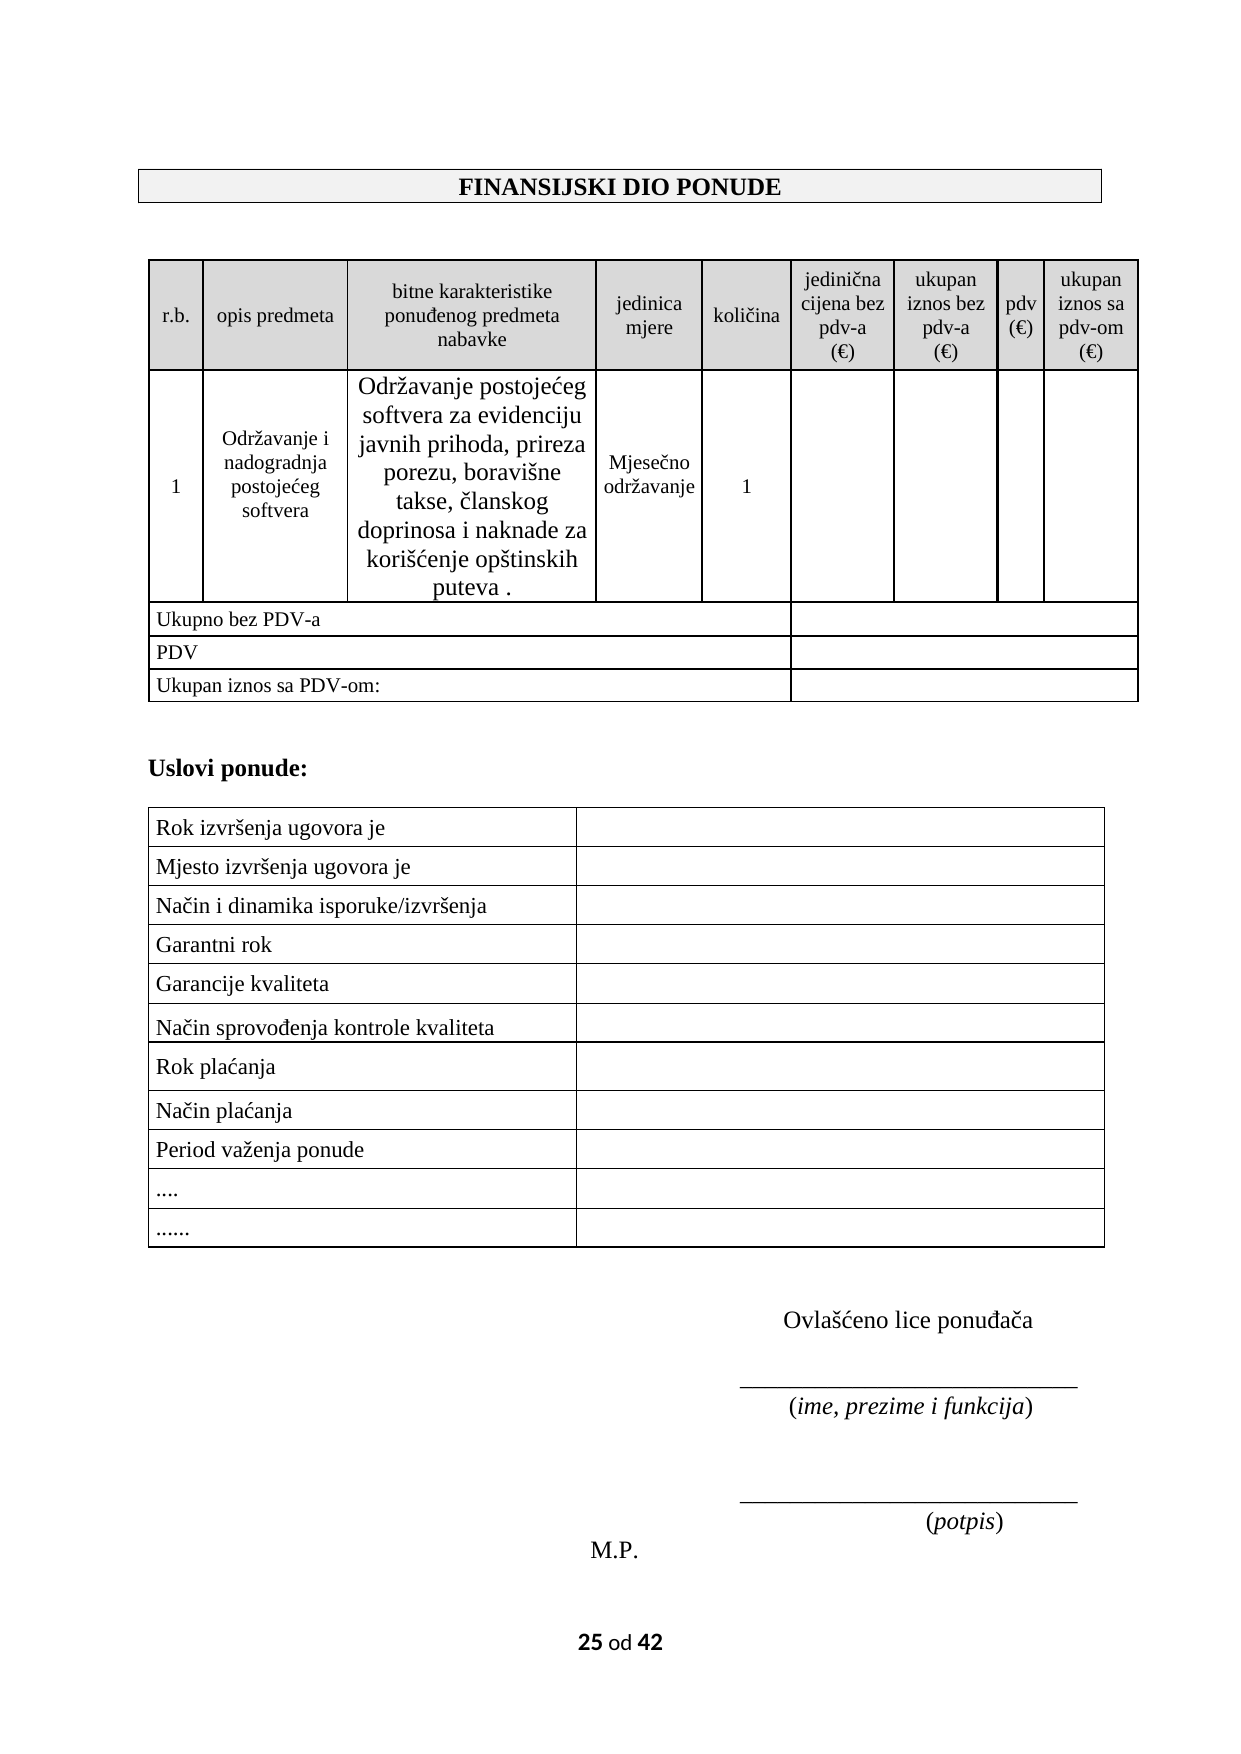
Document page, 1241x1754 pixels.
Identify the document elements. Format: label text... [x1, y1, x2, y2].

table_cell Garantni rok [149, 925, 576, 963]
table_cell [577, 1169, 1104, 1207]
text (potpis) [148, 1506, 1003, 1535]
table_header količina [703, 261, 790, 369]
table_header [577, 808, 1104, 846]
table_header jedinica mjere [597, 261, 701, 369]
table_cell Ukupan iznos sa PDV-om: [150, 670, 790, 701]
table_cell Rok plaćanja [149, 1043, 576, 1090]
text (ime, prezime i funkcija) [148, 1391, 1033, 1420]
table_cell [577, 925, 1104, 963]
table_cell Način plaćanja [149, 1091, 576, 1129]
table_cell [577, 886, 1104, 924]
text ___________________________ [148, 1362, 1077, 1391]
table_cell Ukupno bez PDV-a [150, 603, 790, 634]
table_cell [1045, 371, 1137, 601]
table_cell 1 [150, 371, 202, 601]
table_cell ...... [149, 1209, 576, 1246]
table_cell Način sprovođenja kontrole kvaliteta [149, 1004, 576, 1041]
subtitle FINANSIJSKI DIO PONUDE [139, 170, 1101, 202]
table_cell [577, 847, 1104, 885]
text Ovlašćeno lice ponuđača [148, 1305, 1033, 1334]
table_cell [792, 637, 1137, 668]
table_header ukupan iznos sa pdv-om (€) [1045, 261, 1137, 369]
table_cell [577, 1209, 1104, 1246]
table_cell [577, 1043, 1104, 1090]
table_header ukupan iznos bez pdv-a (€) [895, 261, 996, 369]
table_cell [792, 670, 1137, 701]
table_header r.b. [150, 261, 202, 369]
table_cell [577, 1004, 1104, 1041]
table_cell Održavanje i nadogradnja postojećeg softvera [204, 371, 347, 601]
table_header pdv (€) [999, 261, 1043, 369]
text Uslovi ponude: [148, 753, 1093, 782]
table_header bitne karakteristike ponuđenog predmeta nabavke [348, 261, 595, 369]
table_cell Mjesto izvršenja ugovora je [149, 847, 576, 885]
table_cell Period važenja ponude [149, 1130, 576, 1168]
table_header opis predmeta [204, 261, 347, 369]
table_cell [792, 603, 1137, 634]
table_cell Održavanje postojećeg softvera za evidenciju javnih prihoda, prireza porezu, boravišne takse, članskog doprinosa i naknade za korišćenje opštinskih puteva . [348, 371, 595, 601]
table_cell .... [149, 1169, 576, 1207]
table_cell Garancije kvaliteta [149, 964, 576, 1002]
table_cell PDV [150, 637, 790, 668]
table_cell Način i dinamika isporuke/izvršenja [149, 886, 576, 924]
table_cell [577, 964, 1104, 1002]
table_cell [792, 371, 893, 601]
table_header Rok izvršenja ugovora je [149, 808, 576, 846]
table_cell Mjesečno održavanje [597, 371, 701, 601]
table_header jedinična cijena bez pdv-a (€) [792, 261, 893, 369]
table_cell [577, 1130, 1104, 1168]
text M.P. [148, 1535, 1093, 1564]
table_cell 1 [703, 371, 790, 601]
table_cell [577, 1091, 1104, 1129]
table_cell [999, 371, 1043, 601]
table_cell [895, 371, 996, 601]
text ___________________________ [148, 1477, 1077, 1506]
